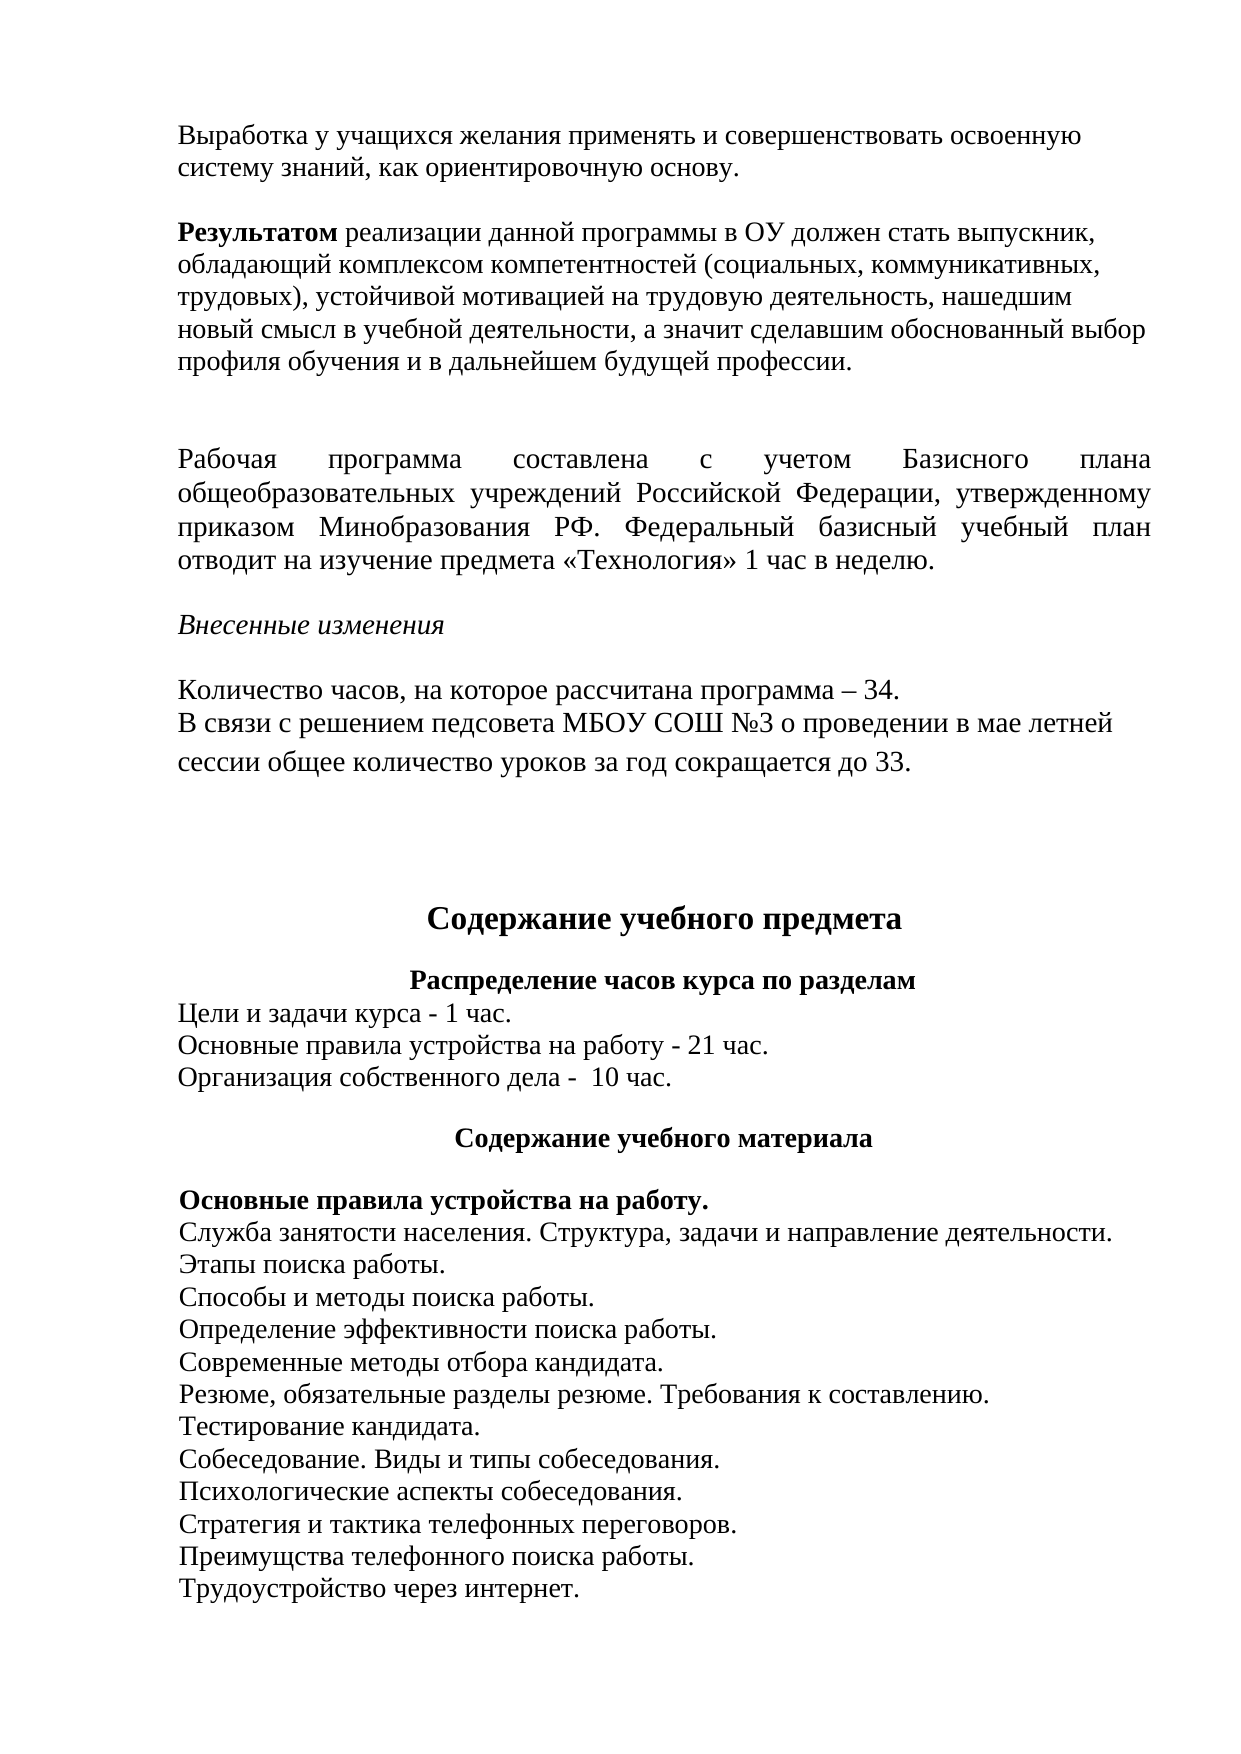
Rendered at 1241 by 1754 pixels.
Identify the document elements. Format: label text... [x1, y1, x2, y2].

text Психологические аспекты собеседования. [179, 1474, 1149, 1507]
text Этапы поиска работы. [179, 1247, 1149, 1280]
text Способы и методы поиска работы. [179, 1280, 1149, 1312]
text Содержание учебного предмета [177, 898, 1152, 937]
text Количество часов, на которое рассчитана программа – 34. [177, 672, 1152, 705]
text Рабочая программа составлена с учетом Базисного плана общеобразовательных учреждений Российской Федерации, утвержденному приказом Минобразования РФ. Федеральный базисный учебный план отводит на изучение предмета «Технология» 1 час в неделю. [177, 442, 1152, 576]
text Внесенные изменения [177, 607, 1152, 641]
text Организация собственного дела - 10 час. [177, 1060, 1149, 1093]
text Преимущства телефонного поиска работы. [179, 1539, 1149, 1571]
text Результатом реализации данной программы в ОУ должен стать выпускник, обладающий комплексом компетентностей (социальных, коммуникативных, трудовых), устойчивой мотивацией на трудовую деятельность, нашедшим новый смысл в учебной деятельности, а значит сделавшим обоснованный выбор профиля обучения и в дальнейшем будущей профессии. [177, 214, 1152, 377]
text Определение эффективности поиска работы. [179, 1312, 1149, 1345]
text В связи с решением педсовета МБОУ СОШ №3 о проведении в мае летней сессии общее количество уроков за год сокращается до 33. [177, 705, 1152, 777]
text Основные правила устройства на работу. [179, 1183, 1149, 1215]
text Выработка у учащихся желания применять и совершенствовать освоенную систему знаний, как ориентировочную основу. [177, 118, 1152, 183]
text Резюме, обязательные разделы резюме. Требования к составлению. [179, 1377, 1149, 1409]
text Собеседование. Виды и типы собеседования. [179, 1442, 1149, 1474]
text Содержание учебного материала [179, 1122, 1149, 1154]
text Трудоустройство через интернет. [179, 1571, 1149, 1604]
text Стратегия и тактика телефонных переговоров. [179, 1507, 1149, 1539]
text Тестирование кандидата. [179, 1409, 1149, 1442]
text Современные методы отбора кандидата. [179, 1345, 1149, 1377]
text Служба занятости населения. Структура, задачи и направление деятельности. [179, 1215, 1149, 1247]
text Распределение часов курса по разделам [177, 963, 1149, 996]
text Основные правила устройства на работу - 21 час. [177, 1028, 1149, 1060]
text Цели и задачи курса - 1 час. [177, 996, 1149, 1028]
